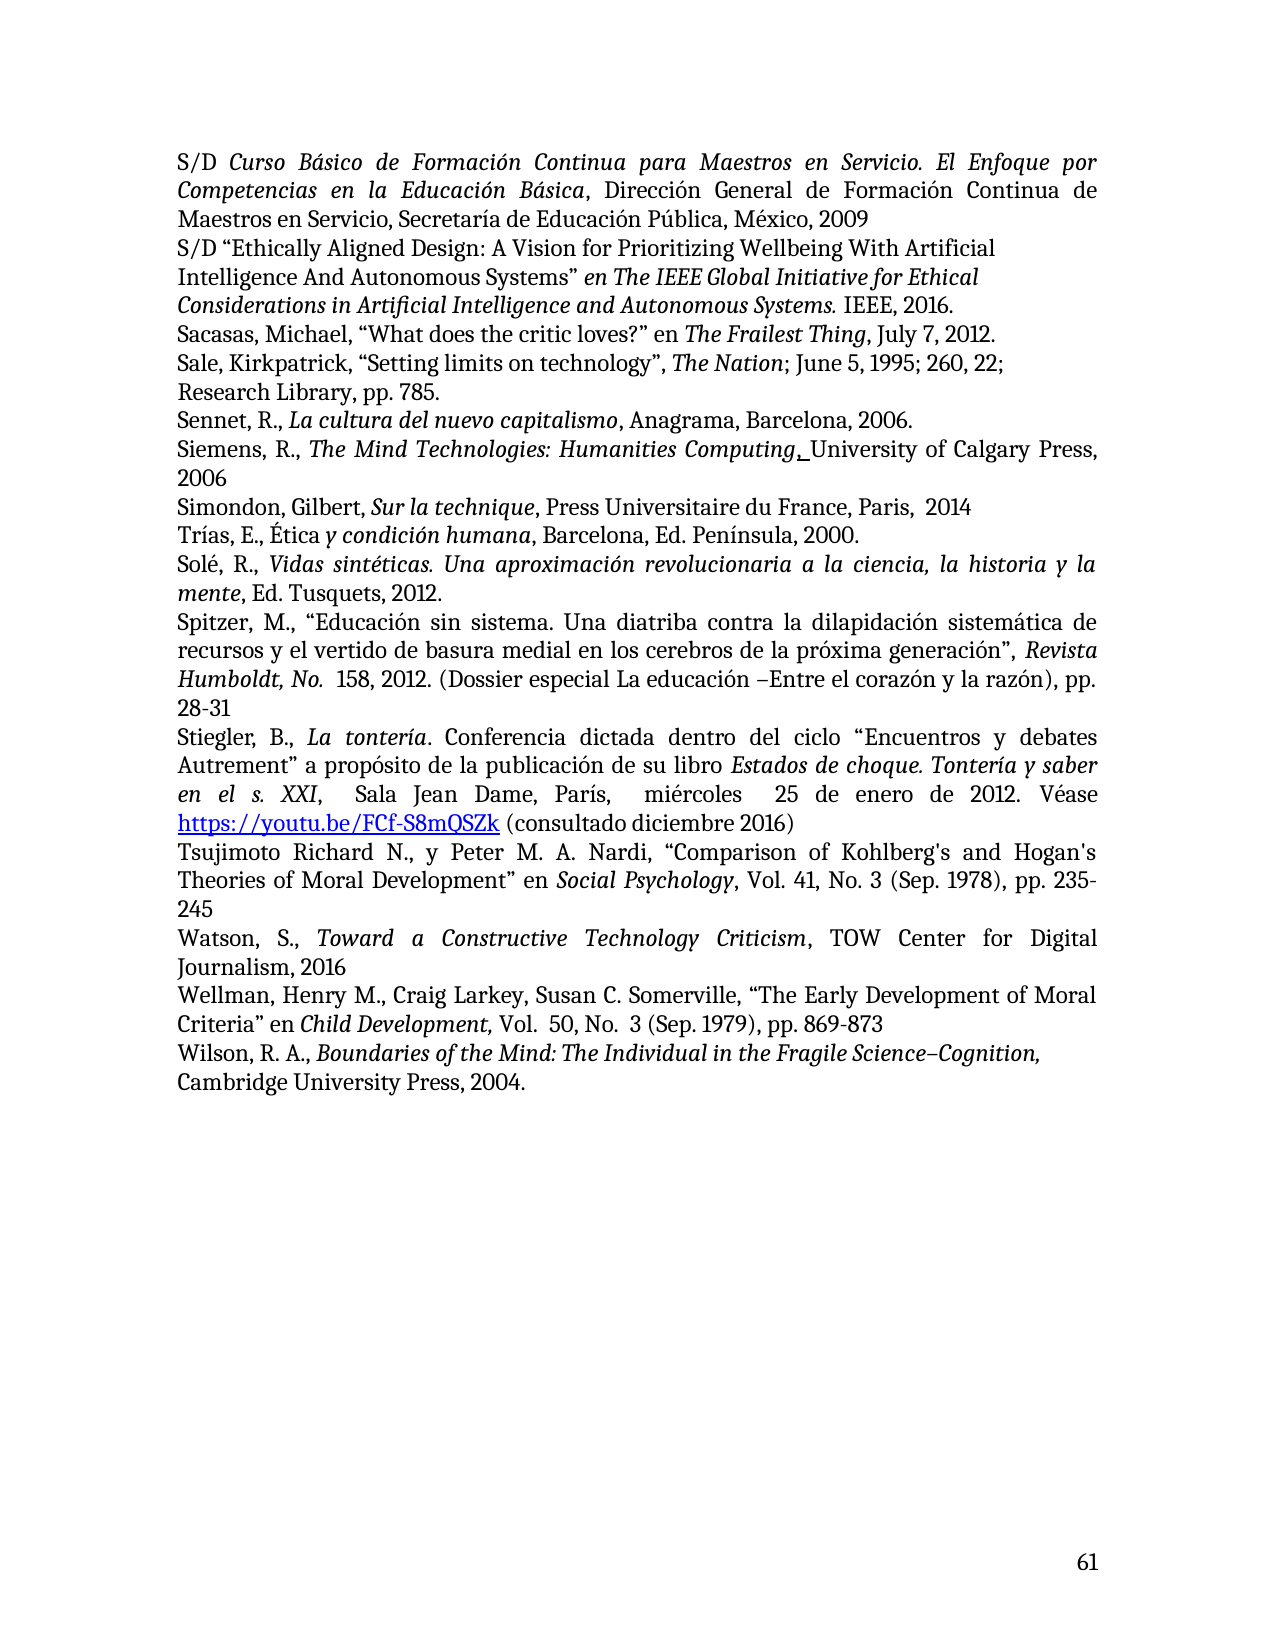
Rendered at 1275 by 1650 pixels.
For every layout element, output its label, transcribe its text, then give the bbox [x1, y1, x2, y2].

text Wilson, R. A., Boundaries of the Mind: The Individual in the Fragile Science–Cognition, Cambridge University Press, 2004. [177, 1039, 1098, 1096]
text Tsujimoto Richard N., y Peter M. A. Nardi, “Comparison of Kohlberg's and Hogan's Theories of Moral Development” en Social Psychology, Vol. 41, No. 3 (Sep. 1978), pp. 235-245 [177, 838, 1098, 924]
text Simondon, Gilbert, Sur la technique, Press Universitaire du France, Paris, 2014 [177, 493, 1098, 521]
text Spitzer, M., “Educación sin sistema. Una diatriba contra la dilapidación sistemática de recursos y el vertido de basura medial en los cerebros de la próxima generación”, Revista Humboldt, No. 158, 2012. (Dossier especial La educación –Entre el corazón y la razón), pp. 28-31 [177, 608, 1098, 723]
text Trías, E., Ética y condición humana, Barcelona, Ed. Península, 2000. [177, 521, 1098, 550]
text Siemens, R., The Mind Technologies: Humanities Computing, University of Calgary Press, 2006 [177, 435, 1098, 493]
text Watson, S., Toward a Constructive Technology Criticism, TOW Center for Digital Journalism, 2016 [177, 924, 1098, 981]
text Solé, R., Vidas sintéticas. Una aproximación revolucionaria a la ciencia, la historia y la mente, Ed. Tusquets, 2012. [177, 550, 1098, 608]
text S/D Curso Básico de Formación Continua para Maestros en Servicio. El Enfoque por Competencias en la Educación Básica, Dirección General de Formación Continua de Maestros en Servicio, Secretaría de Educación Pública, México, 2009 [177, 148, 1098, 234]
text Sale, Kirkpatrick, “Setting limits on technology”, The Nation; June 5, 1995; 260, 22; Research Library, pp. 785. [177, 349, 1098, 406]
text Sennet, R., La cultura del nuevo capitalismo, Anagrama, Barcelona, 2006. [177, 406, 1098, 435]
text Wellman, Henry M., Craig Larkey, Susan C. Somerville, “The Early Development of Moral Criteria” en Child Development, Vol. 50, No. 3 (Sep. 1979), pp. 869-873 [177, 981, 1098, 1039]
text S/D “Ethically Aligned Design: A Vision for Prioritizing Wellbeing With Artificial Intelligence And Autonomous Systems” en The IEEE Global Initiative for Ethical Considerations in Artificial Intelligence and Autonomous Systems. IEEE, 2016. [177, 234, 1098, 320]
text Sacasas, Michael, “What does the critic loves?” en The Frailest Thing, July 7, 2012. [177, 320, 1098, 349]
text Stiegler, B., La tontería. Conferencia dictada dentro del ciclo “Encuentros y debates Autrement” a propósito de la publicación de su libro Estados de choque. Tontería y saber en el s. XXI, Sala Jean Dame, París, miércoles 25 de enero de 2012. Véase https://youtu.be/FCf-S8mQSZk (consultado diciembre 2016) [177, 723, 1098, 838]
